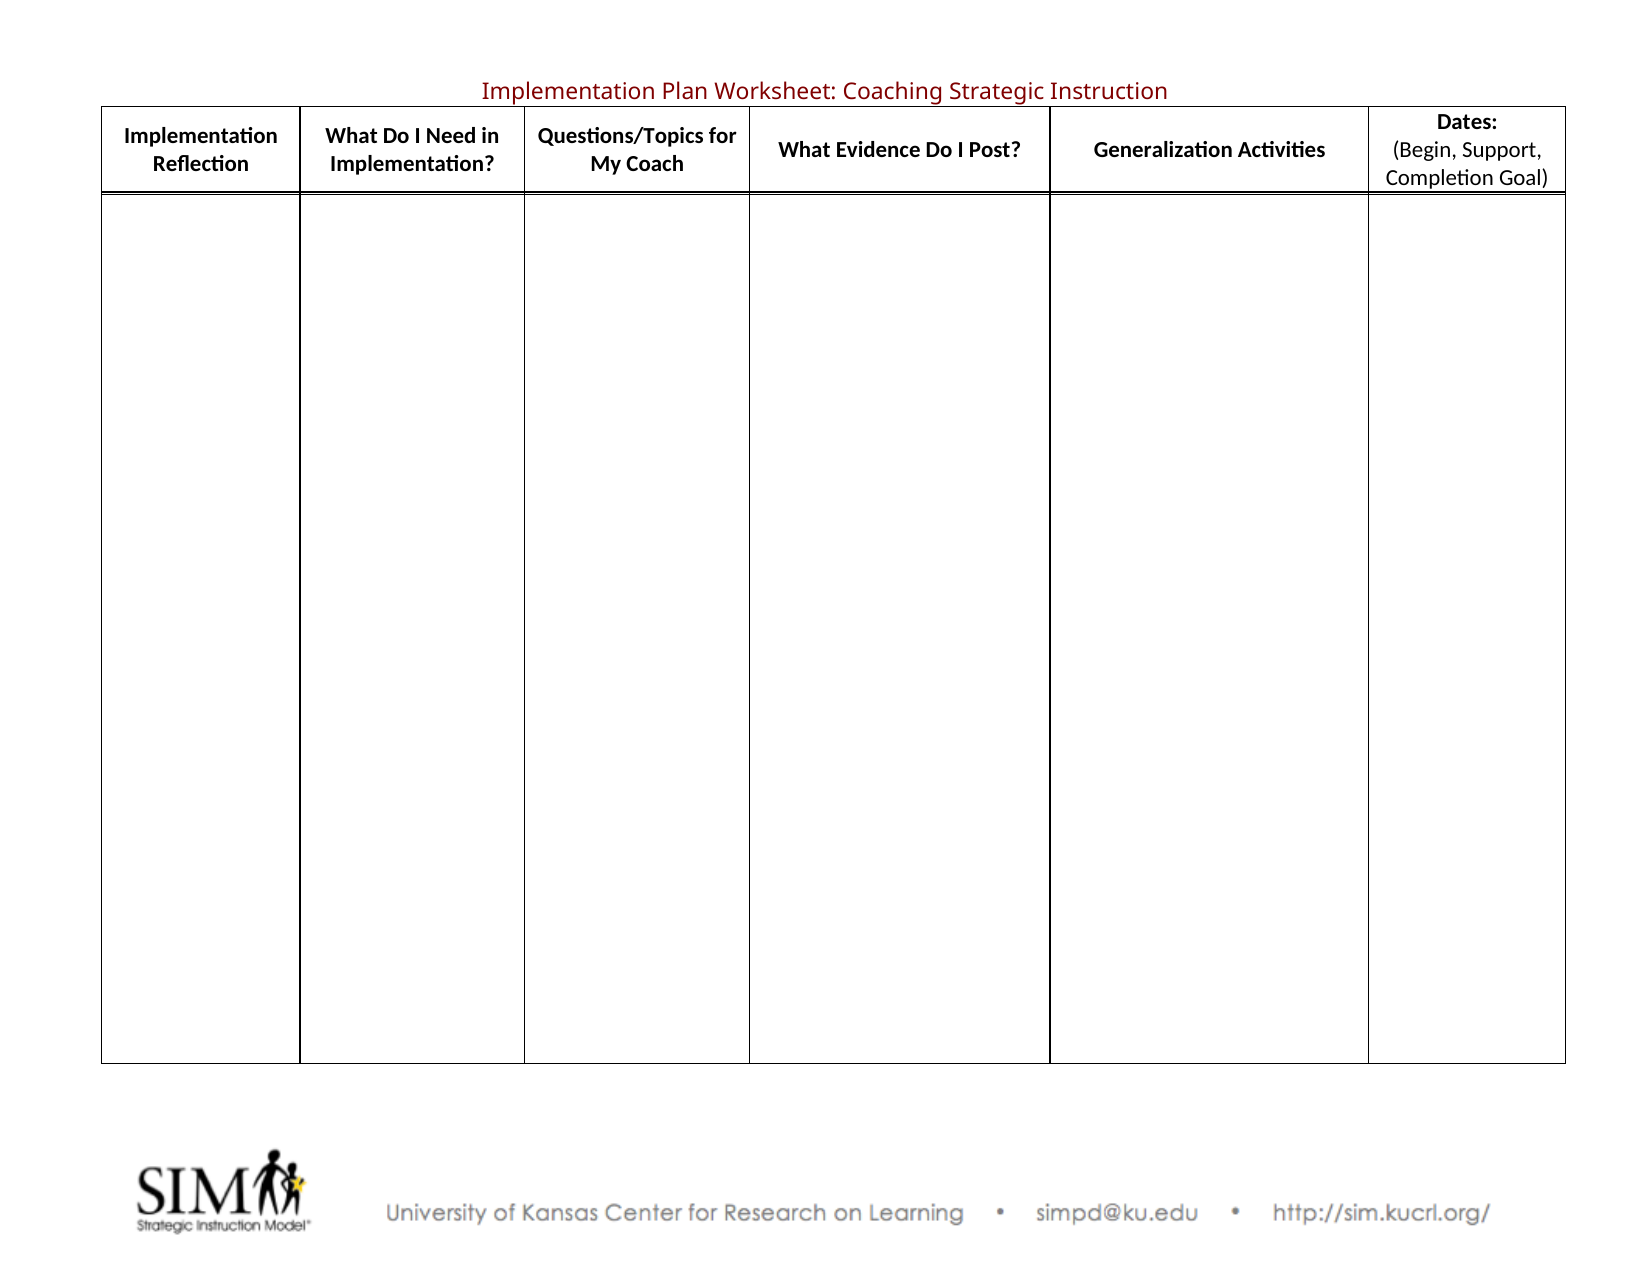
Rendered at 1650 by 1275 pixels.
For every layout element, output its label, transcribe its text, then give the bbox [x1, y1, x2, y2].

picture [113, 1131, 1533, 1269]
table_cell [102, 195, 299, 1063]
table_cell [301, 195, 524, 1063]
table_header Implementation Reflection [102, 107, 299, 191]
table_header Questions/Topics for My Coach [525, 107, 749, 191]
table_cell [750, 195, 1049, 1063]
table_cell [1051, 195, 1368, 1063]
table_cell [1369, 195, 1565, 1063]
table_cell [525, 195, 749, 1063]
table_header Dates: (Begin, Support, Completion Goal) [1369, 107, 1565, 191]
table_header What Do I Need in Implementation? [301, 107, 524, 191]
table_header What Evidence Do I Post? [750, 107, 1049, 191]
table_header Generalization Activities [1051, 107, 1368, 191]
